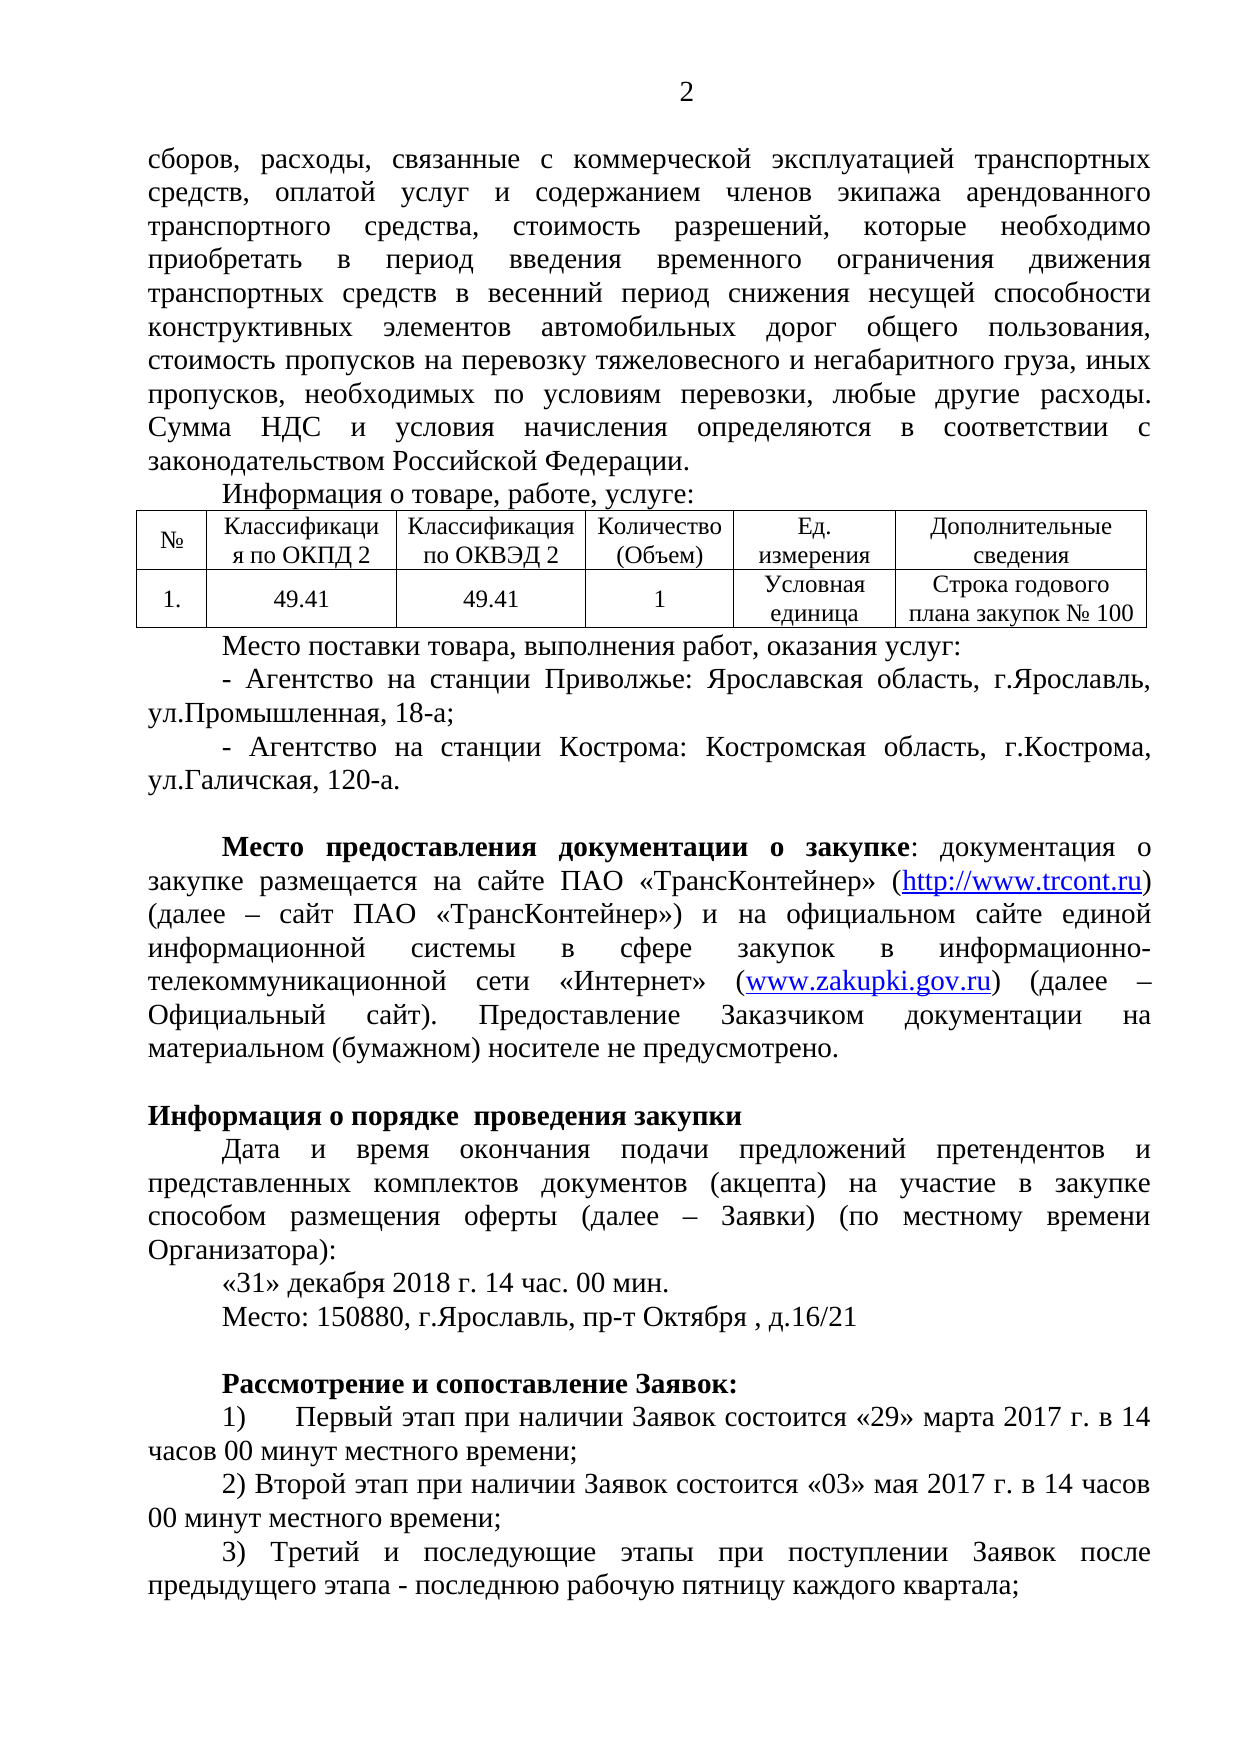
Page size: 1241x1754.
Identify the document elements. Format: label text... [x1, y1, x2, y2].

table_header Классификация по ОКПД 2 [207, 511, 396, 568]
text Информация о порядке проведения закупки [148, 1098, 1152, 1131]
list Первый этап при наличии Заявок состоится «29» марта 2017 г. в 14 часов 00 минут местного времени; [148, 1399, 1152, 1467]
table_cell 1 [586, 570, 733, 627]
table_cell 49.41 [397, 570, 585, 627]
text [148, 141, 1152, 476]
text Дата и время окончания подачи предложений претендентов и представленных комплектов документов (акцепта) на участие в закупке способом размещения оферты (далее – Заявки) (по местному времени Организатора): [148, 1131, 1152, 1265]
text Место предоставления документации о закупке: документация о закупке размещается на сайте ПАО «ТрансКонтейнер» (http://www.trcont.ru) (далее – сайт ПАО «ТрансКонтейнер») и на официальном сайте единой информационной системы в сфере закупок в информационно-телекоммуникационной сети «Интернет» (www.zakupki.gov.ru) (далее – Официальный сайт). Предоставление Заказчиком документации на материальном (бумажном) носителе не предусмотрено. [148, 829, 1152, 1064]
text 2) Второй этап при наличии Заявок состоится «03» мая 2017 г. в 14 часов 00 минут местного времени; [148, 1467, 1152, 1534]
text Рассмотрение и сопоставление Заявок: [148, 1366, 1152, 1399]
table_header Дополнительные сведения [896, 511, 1146, 568]
text - Агентство на станции Приволжье: Ярославская область, г.Ярославль, ул.Промышленная, 18-а; [148, 662, 1152, 729]
text 3) Третий и последующие этапы при поступлении Заявок после предыдущего этапа - последнюю рабочую пятницу каждого квартала; [148, 1534, 1152, 1601]
text Место: 150880, г.Ярославль, пр-т Октября , д.16/21 [148, 1299, 1152, 1332]
table_cell 1. [137, 570, 206, 627]
table_cell 49.41 [207, 570, 396, 627]
table_header Классификация по ОКВЭД 2 [397, 511, 585, 568]
table_header Ед. измерения [734, 511, 895, 568]
text Информация о товаре, работе, услуге: [148, 476, 1152, 510]
table_header № [137, 511, 206, 568]
table_cell Строка годового плана закупок № 100 [896, 570, 1146, 627]
table_cell Условная единица [734, 570, 895, 627]
text Место поставки товара, выполнения работ, оказания услуг: [148, 628, 1152, 662]
text - Агентство на станции Кострома: Костромская область, г.Кострома, ул.Галичская, 120-а. [148, 729, 1152, 796]
table_header Количество (Объем) [586, 511, 733, 568]
text «31» декабря 2018 г. 14 час. 00 мин. [148, 1265, 1152, 1299]
